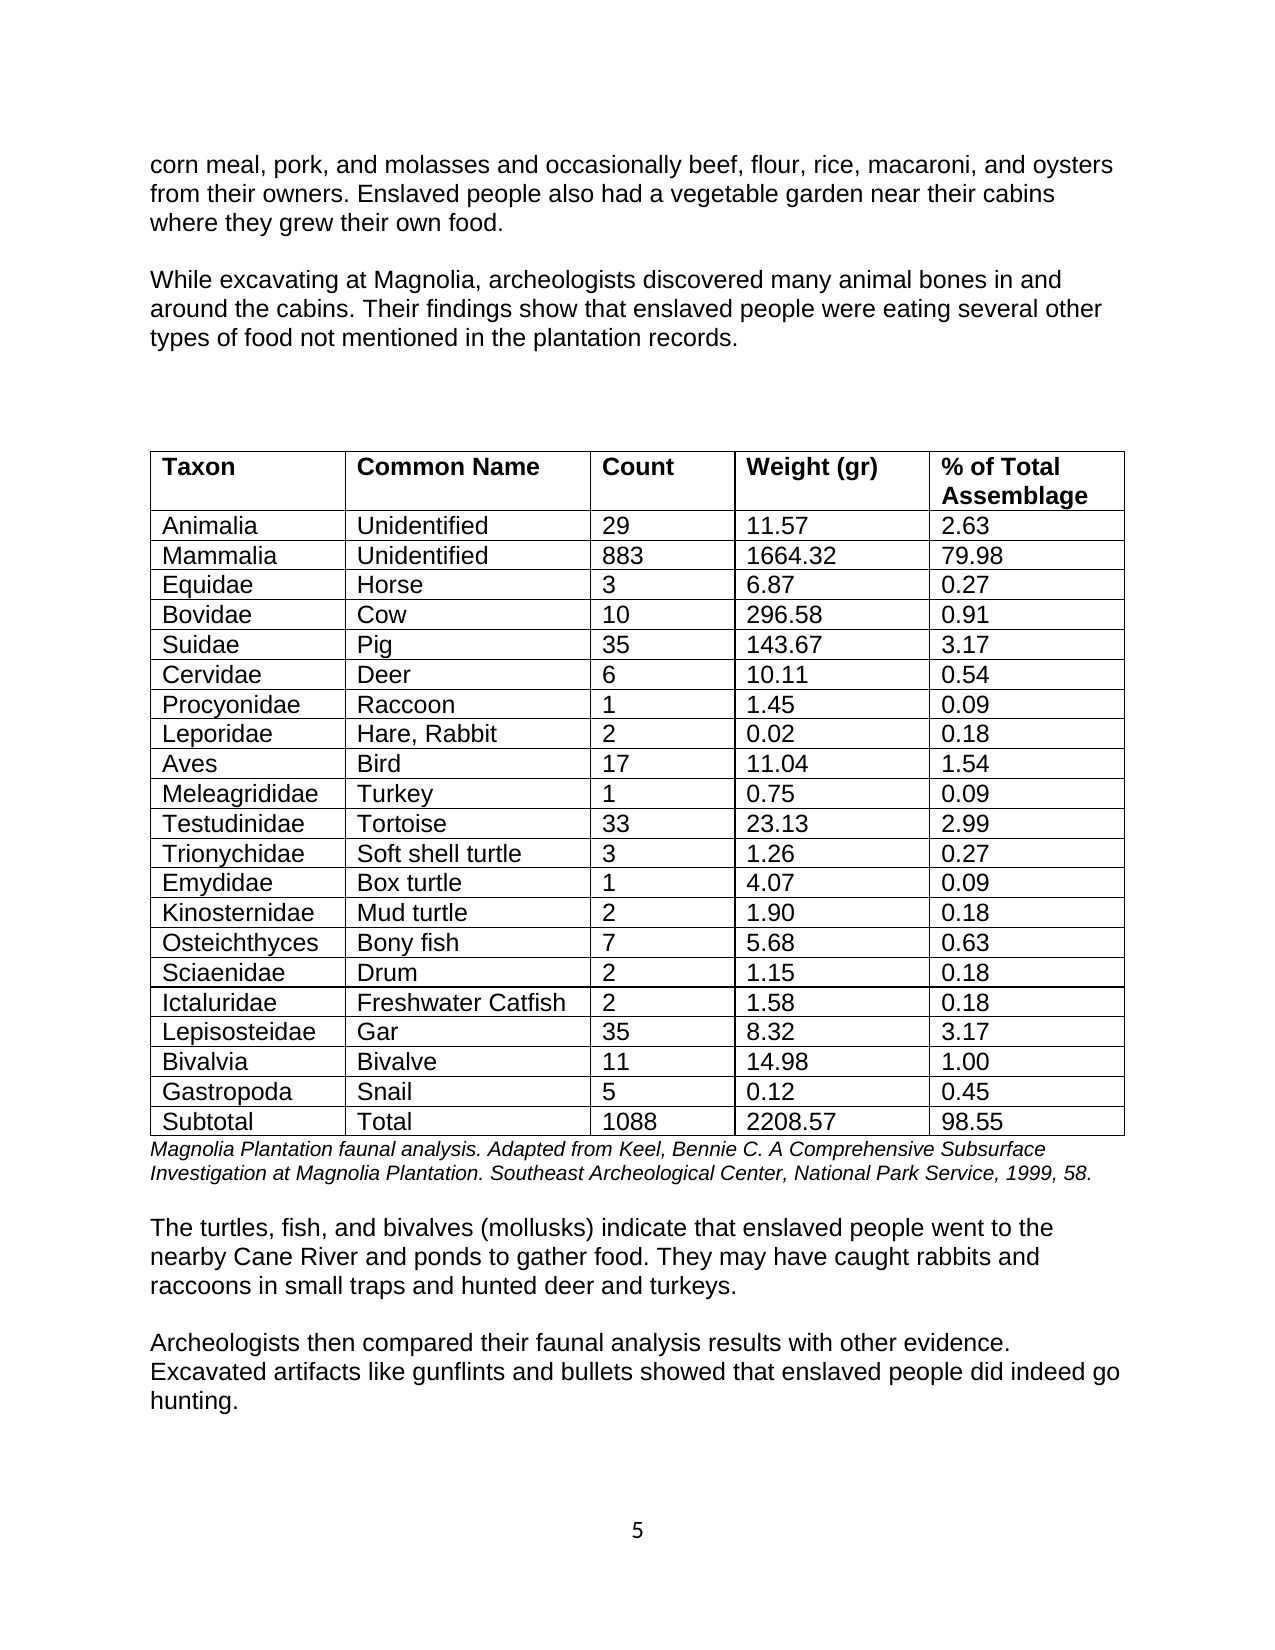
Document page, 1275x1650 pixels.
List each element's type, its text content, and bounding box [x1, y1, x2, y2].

table_cell 14.98 [736, 1047, 929, 1076]
table_cell 1 [591, 779, 734, 808]
table_cell 3 [591, 570, 734, 599]
table_cell 10.11 [736, 660, 929, 688]
table_cell 11 [591, 1047, 734, 1076]
table_cell 1 [591, 690, 734, 718]
table_cell Emydidae [151, 868, 345, 897]
table_cell Subtotal [151, 1107, 345, 1135]
table_cell Lepisosteidae [151, 1017, 345, 1046]
table_cell 79.98 [930, 541, 1124, 569]
text The turtles, fish, and bivalves (mollusks) indicate that enslaved people went to the nearby Cane River and ponds to gather food. They may have caught rabbits and raccoons in small traps and hunted deer and turkeys. [150, 1213, 1125, 1299]
table_cell Pig [346, 630, 590, 659]
table_cell 296.58 [736, 600, 929, 629]
table_cell Suidae [151, 630, 345, 659]
table_cell Animalia [151, 511, 345, 539]
table_cell Aves [151, 749, 345, 778]
table_cell Mammalia [151, 541, 345, 569]
table_cell 3.17 [930, 630, 1124, 659]
table_cell 0.18 [930, 898, 1124, 927]
table_cell 3 [591, 839, 734, 867]
table_cell 883 [591, 541, 734, 569]
table_cell Hare, Rabbit [346, 719, 590, 748]
table_cell 1.58 [736, 988, 929, 1016]
table_cell Sciaenidae [151, 958, 345, 986]
table_header Taxon [151, 452, 345, 510]
table_cell 1.90 [736, 898, 929, 927]
table_cell 0.18 [930, 988, 1124, 1016]
table_cell Turkey [346, 779, 590, 808]
table_cell 2208.57 [736, 1107, 929, 1135]
table_cell 0.27 [930, 570, 1124, 599]
table_cell 4.07 [736, 868, 929, 897]
table_cell 5 [591, 1077, 734, 1106]
table_cell 2 [591, 958, 734, 986]
table_cell Procyonidae [151, 690, 345, 718]
table_cell 0.54 [930, 660, 1124, 688]
table_cell 2 [591, 719, 734, 748]
table_cell Tortoise [346, 809, 590, 837]
table_cell Horse [346, 570, 590, 599]
table_cell 7 [591, 928, 734, 957]
table_cell 1.15 [736, 958, 929, 986]
table_cell 23.13 [736, 809, 929, 837]
table_cell Freshwater Catfish [346, 988, 590, 1016]
table_cell 0.09 [930, 779, 1124, 808]
table_cell 98.55 [930, 1107, 1124, 1135]
table_cell 0.91 [930, 600, 1124, 629]
table_cell 2 [591, 988, 734, 1016]
table_cell 5.68 [736, 928, 929, 957]
table_header Weight (gr) [736, 452, 929, 510]
table_cell 0.18 [930, 719, 1124, 748]
table_cell 6.87 [736, 570, 929, 599]
table_cell Gar [346, 1017, 590, 1046]
table_cell 1.00 [930, 1047, 1124, 1076]
table_cell 0.18 [930, 958, 1124, 986]
table_cell Box turtle [346, 868, 590, 897]
table_cell 17 [591, 749, 734, 778]
table_cell Unidentified [346, 511, 590, 539]
table_cell 2.63 [930, 511, 1124, 539]
table_cell Bivalve [346, 1047, 590, 1076]
table_cell 2 [591, 898, 734, 927]
table_cell Osteichthyces [151, 928, 345, 957]
table_header % of Total Assemblage [930, 452, 1124, 510]
table_cell 35 [591, 1017, 734, 1046]
table_cell 3.17 [930, 1017, 1124, 1046]
table_header Common Name [346, 452, 590, 510]
table_cell Snail [346, 1077, 590, 1106]
table_cell Ictaluridae [151, 988, 345, 1016]
table_cell Deer [346, 660, 590, 688]
table_cell Equidae [151, 570, 345, 599]
table_cell 1.45 [736, 690, 929, 718]
table_cell Testudinidae [151, 809, 345, 837]
table_cell 0.27 [930, 839, 1124, 867]
table_cell 35 [591, 630, 734, 659]
table_cell 0.02 [736, 719, 929, 748]
table_cell 1088 [591, 1107, 734, 1135]
table_cell Soft shell turtle [346, 839, 590, 867]
table_cell 10 [591, 600, 734, 629]
text While excavating at Magnolia, archeologists discovered many animal bones in and around the cabins. Their findings show that enslaved people were eating several other types of food not mentioned in the plantation records. [150, 265, 1125, 351]
table_cell Unidentified [346, 541, 590, 569]
table_cell 2.99 [930, 809, 1124, 837]
table_cell 0.45 [930, 1077, 1124, 1106]
table_cell 0.75 [736, 779, 929, 808]
text Archeologists then compared their faunal analysis results with other evidence. Excavated artifacts like gunflints and bullets showed that enslaved people did indeed go hunting. [150, 1328, 1125, 1414]
text Magnolia Plantation faunal analysis. Adapted from Keel, Bennie C. A Comprehensive Subsurface Investigation at Magnolia Plantation. Southeast Archeological Center, National Park Service, 1999, 58. [150, 1136, 1125, 1184]
table_cell Bovidae [151, 600, 345, 629]
table_cell Cow [346, 600, 590, 629]
table_header Count [591, 452, 734, 510]
table_cell 1.54 [930, 749, 1124, 778]
table_cell Meleagrididae [151, 779, 345, 808]
table_cell 8.32 [736, 1017, 929, 1046]
table_cell Bony fish [346, 928, 590, 957]
table_cell 0.63 [930, 928, 1124, 957]
table_cell Gastropoda [151, 1077, 345, 1106]
table_cell 143.67 [736, 630, 929, 659]
table_cell Leporidae [151, 719, 345, 748]
table_cell 1.26 [736, 839, 929, 867]
table_cell 6 [591, 660, 734, 688]
table_cell 29 [591, 511, 734, 539]
table_cell Bivalvia [151, 1047, 345, 1076]
table_cell 1 [591, 868, 734, 897]
table_cell Drum [346, 958, 590, 986]
table_cell 0.09 [930, 868, 1124, 897]
table_cell 33 [591, 809, 734, 837]
table_cell 0.12 [736, 1077, 929, 1106]
table_cell Mud turtle [346, 898, 590, 927]
table_cell Raccoon [346, 690, 590, 718]
table_cell Kinosternidae [151, 898, 345, 927]
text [150, 150, 1125, 236]
table_cell Trionychidae [151, 839, 345, 867]
table_cell Bird [346, 749, 590, 778]
table_cell 11.04 [736, 749, 929, 778]
table_cell 0.09 [930, 690, 1124, 718]
table_cell 11.57 [736, 511, 929, 539]
table_cell 1664.32 [736, 541, 929, 569]
table_cell Total [346, 1107, 590, 1135]
table_cell Cervidae [151, 660, 345, 688]
